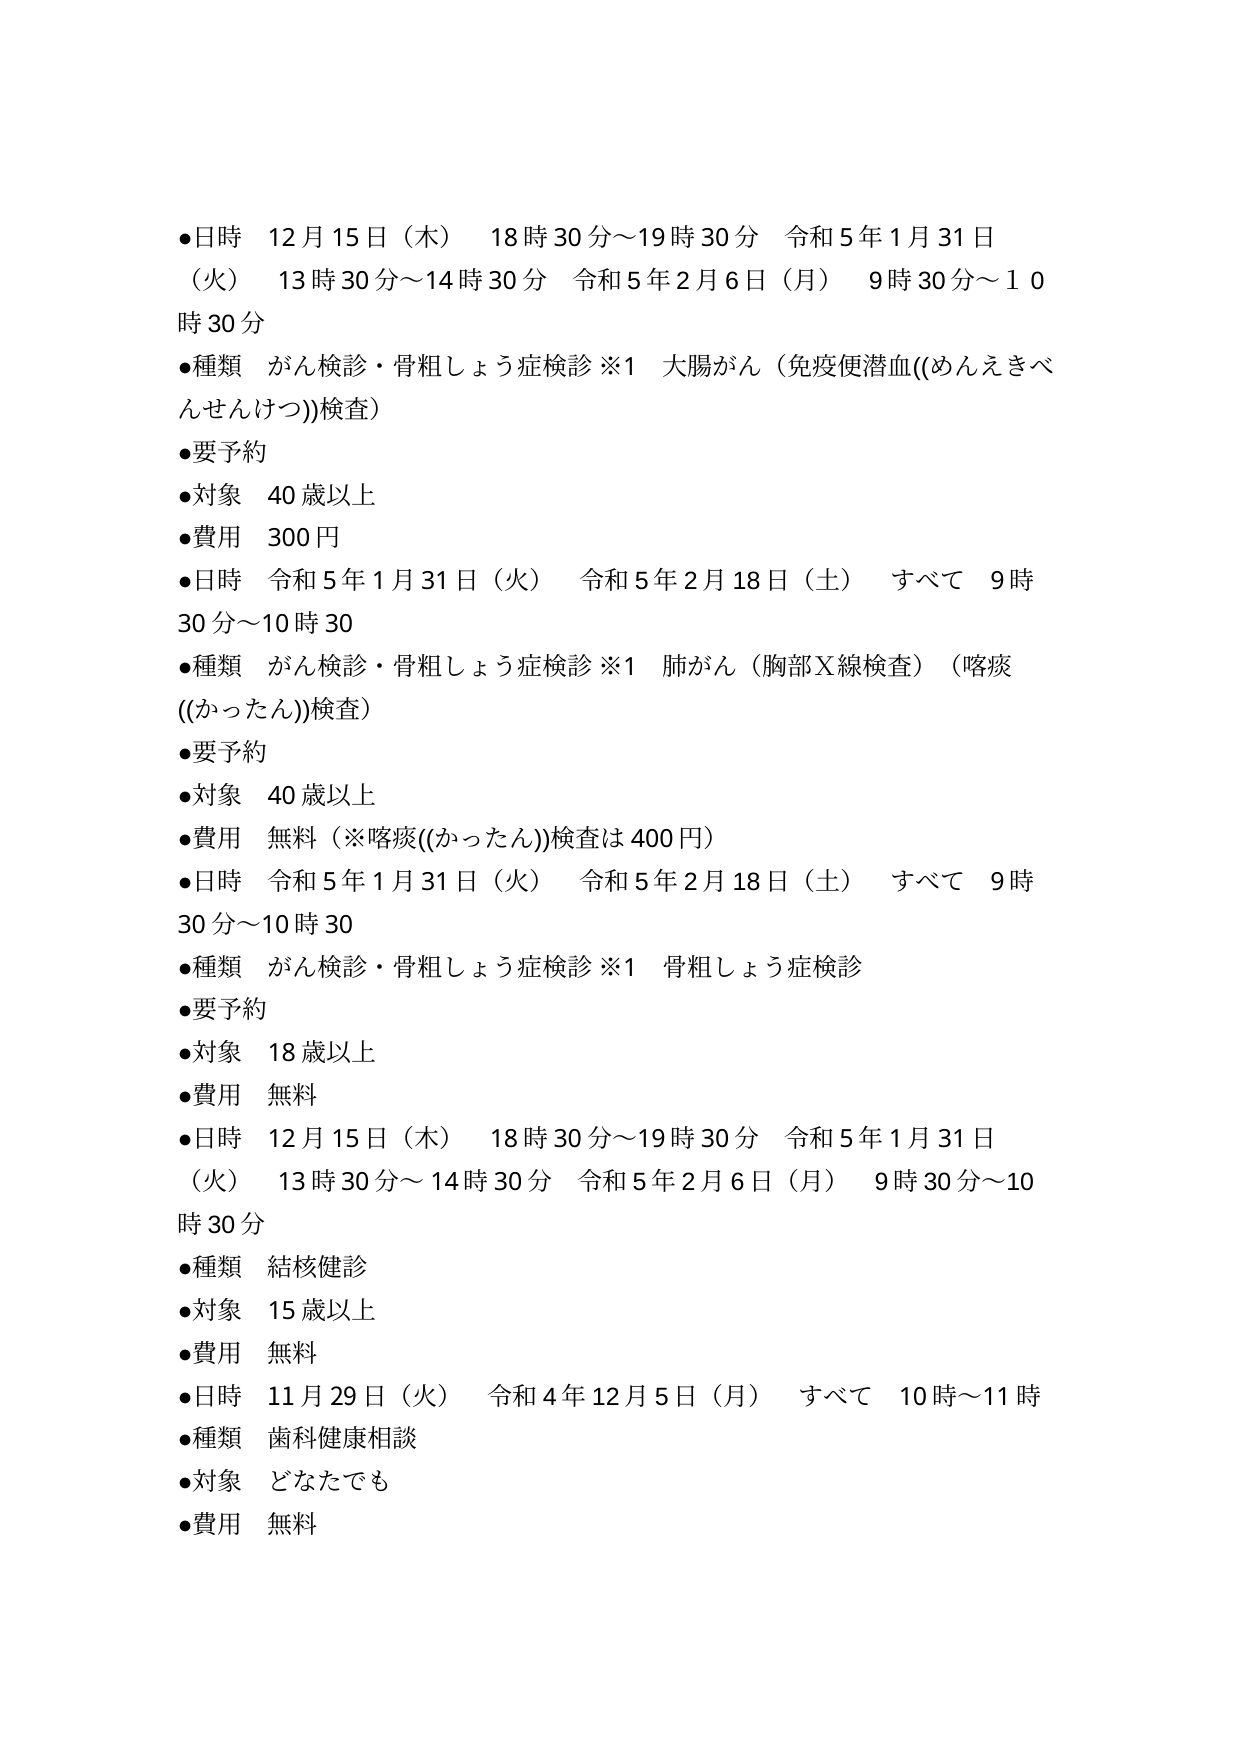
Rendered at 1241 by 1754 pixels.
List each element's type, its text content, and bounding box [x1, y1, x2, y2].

text ●対象 15歳以上 [177, 1290, 1063, 1327]
text ●対象 40歳以上 [177, 775, 1063, 812]
text ●日時 12月15日（木） 18時30分～19時30分 令和5年1月31日（火） 13時30分～14時30分 令和5年2月6日（月） 9時30分～１0時30分 [177, 217, 1063, 341]
text ●要予約 [177, 432, 1063, 469]
text ●要予約 [177, 732, 1063, 769]
text ●種類 がん検診・骨粗しょう症検診 ※1 大腸がん（免疫便潜血((めんえきべんせんけつ))検査） [177, 346, 1063, 426]
text ●要予約 [177, 989, 1063, 1027]
text ●対象 18歳以上 [177, 1032, 1063, 1070]
text ●日時 令和5年1月31日（火） 令和5年2月18日（土） すべて 9時30分～10時30 [177, 861, 1063, 941]
text ●日時 令和5年1月31日（火） 令和5年2月18日（土） すべて 9時30分～10時30 [177, 560, 1063, 641]
text ●種類 がん検診・骨粗しょう症検診 ※1 肺がん（胸部Ｘ線検査）（喀痰((かったん))検査） [177, 646, 1063, 727]
text ●種類 結核健診 [177, 1247, 1063, 1284]
text ●費用 無料 [177, 1075, 1063, 1113]
text ●対象 どなたでも [177, 1461, 1063, 1499]
text ●種類 歯科健康相談 [177, 1418, 1063, 1456]
text ●種類 がん検診・骨粗しょう症検診 ※1 骨粗しょう症検診 [177, 947, 1063, 984]
text ●費用 無料 [177, 1333, 1063, 1370]
text ●費用 無料 [177, 1504, 1063, 1541]
text ●日時 11月29日（火） 令和4年12月5日（月） すべて 10時～11時 [177, 1375, 1063, 1413]
text ●費用 無料（※喀痰((かったん))検査は400円） [177, 818, 1063, 855]
text ●費用 300円 [177, 517, 1063, 555]
text ●日時 12月15日（木） 18時30分～19時30分 令和5年1月31日（火） 13時30分～ 14時30分 令和5年2月6日（月） 9時30分～10時30分 [177, 1118, 1063, 1242]
text ●対象 40歳以上 [177, 474, 1063, 512]
